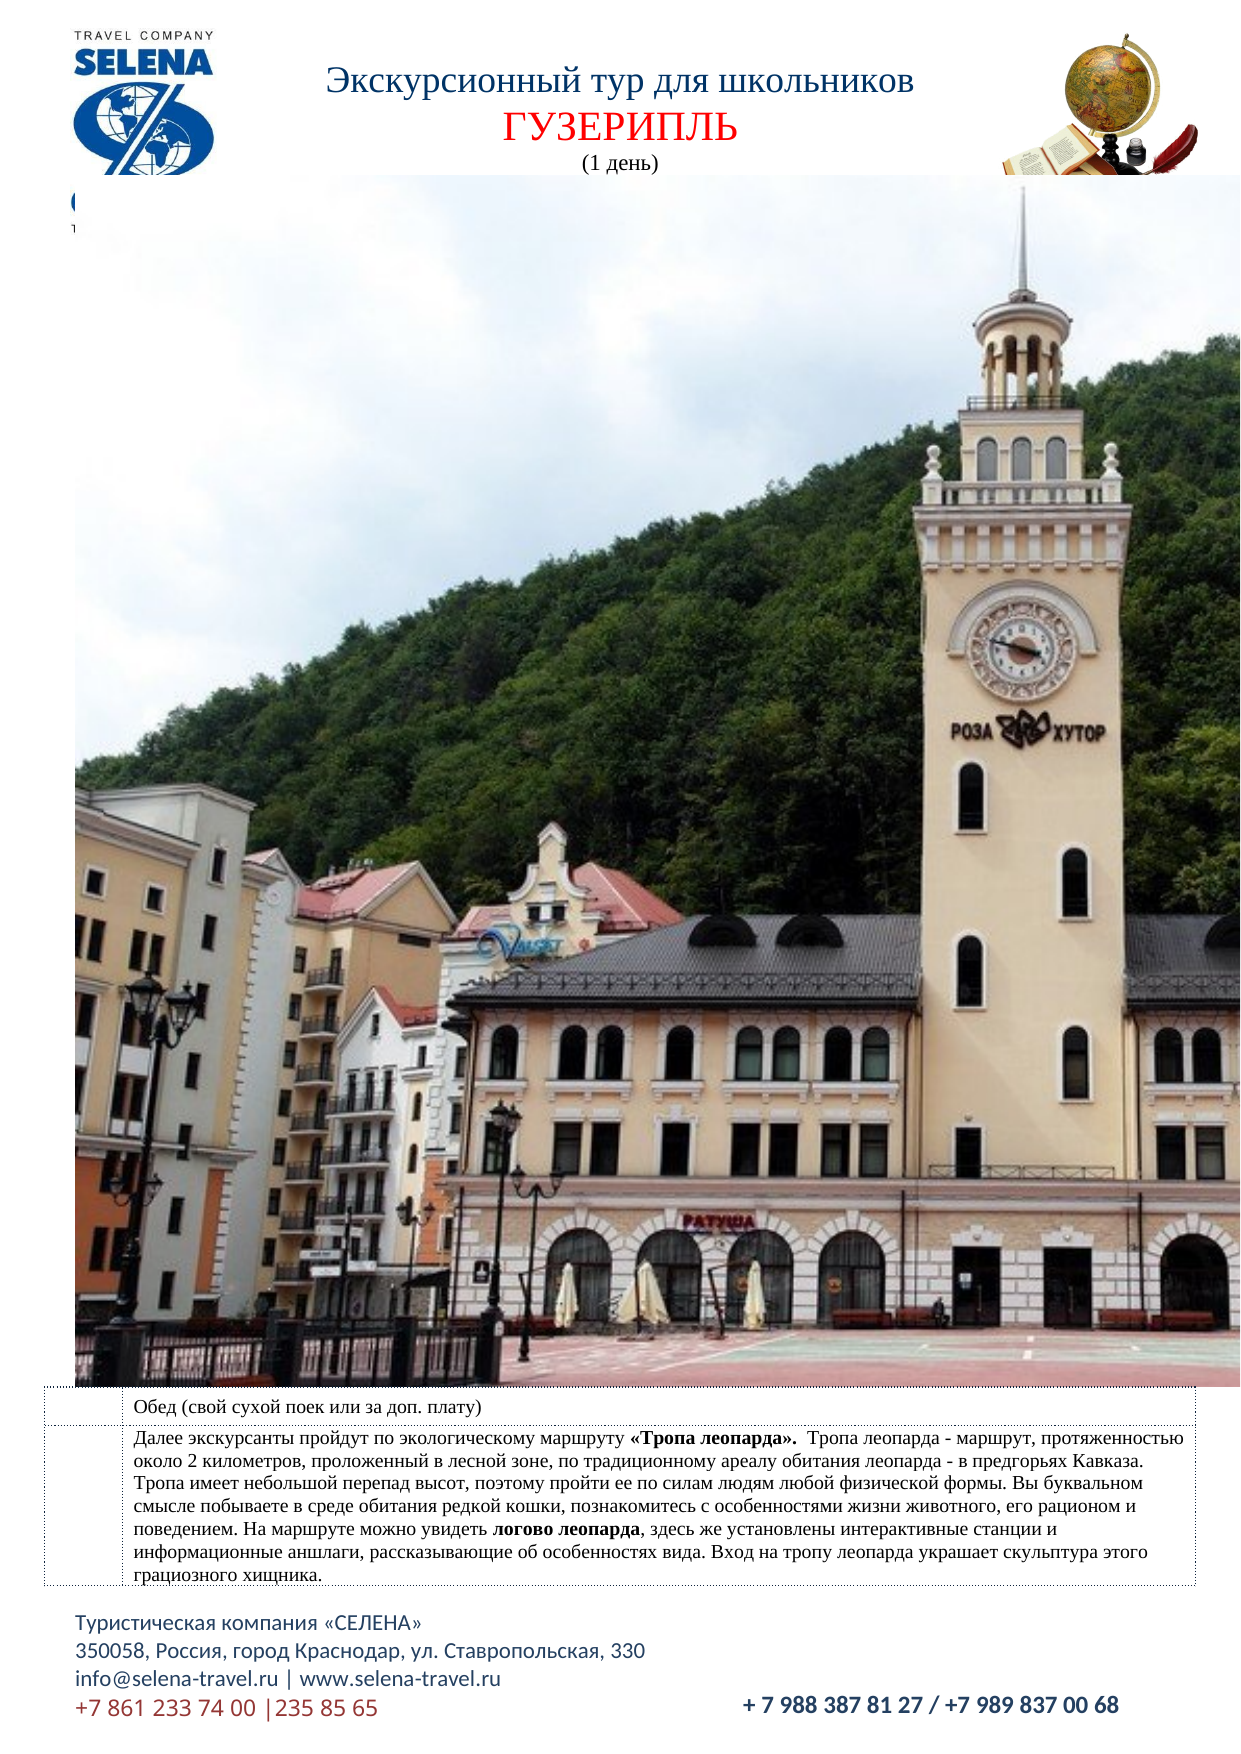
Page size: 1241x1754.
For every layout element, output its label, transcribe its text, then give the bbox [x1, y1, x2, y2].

picture [70, 28, 1241, 1387]
table_cell Далее экскурсанты пройдут по экологическому маршруту «Тропа леопарда». Тропа леопарда - маршрут, протяженностью около 2 километров, проложенный в лесной зоне, по традиционному ареалу обитания леопарда - в предгорьях Кавказа. Тропа имеет небольшой перепад высот, поэтому пройти ее по силам людям любой физической формы. Вы буквальном смысле побываете в среде обитания редкой кошки, познакомитесь с особенностями жизни животного, его рационом и поведением. На маршруте можно увидеть логово леопарда, здесь же установлены интерактивные станции и информационные аншлаги, рассказывающие об особенностях вида. Вход на тропу леопарда украшает скульптура этого грациозного хищника. [122, 1425, 1196, 1585]
table_cell [45, 1425, 122, 1585]
table_cell [45, 1386, 122, 1425]
table_cell Обед (свой сухой поек или за доп. плату) [122, 1387, 1196, 1425]
